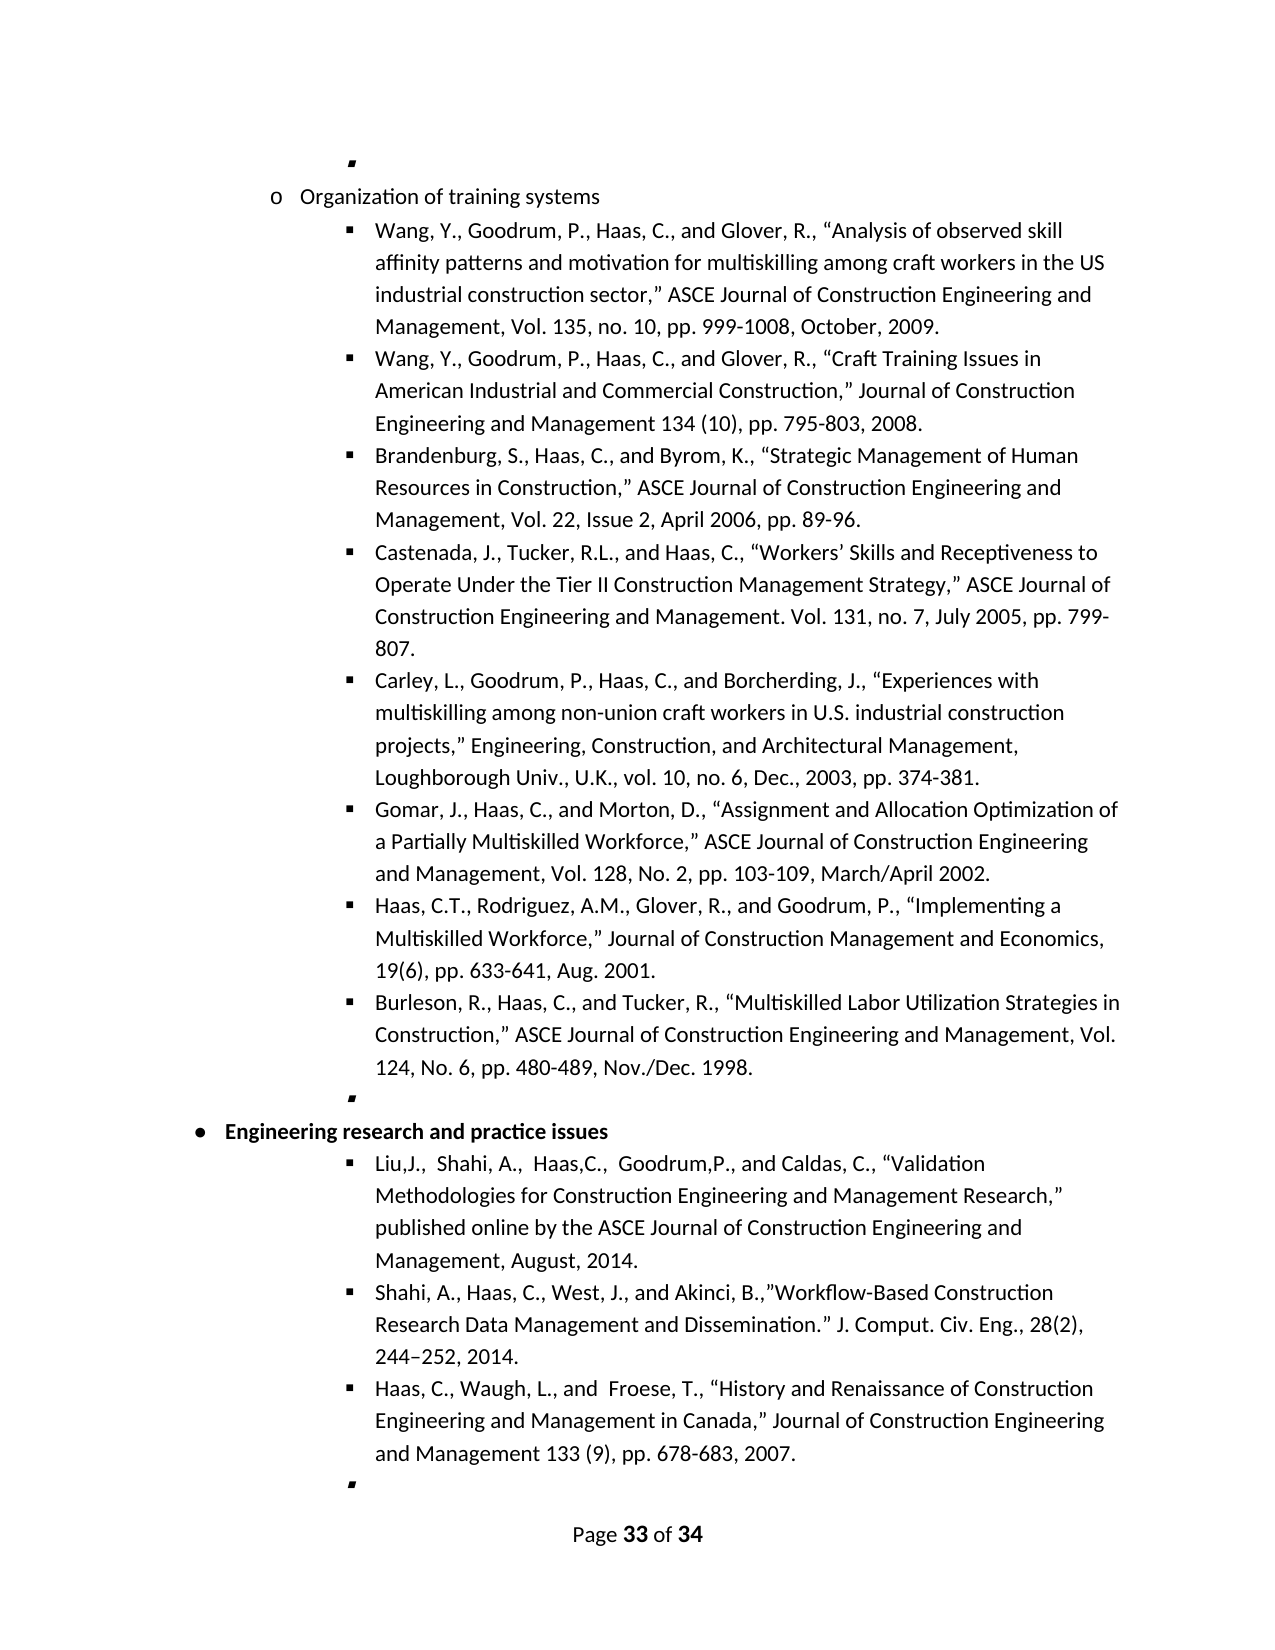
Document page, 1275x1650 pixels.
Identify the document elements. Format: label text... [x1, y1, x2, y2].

list Brandenburg, S., Haas, C., and Byrom, K., “Strategic Management of Human Resources in Construction,” ASCE Journal of Construction Engineering and Management, Vol. 22, Issue 2, April 2006, pp. 89-96. [344, 441, 1125, 533]
list Shahi, A., Haas, C., West, J., and Akinci, B.,”Workflow-Based Construction Research Data Management and Dissemination.” J. Comput. Civ. Eng., 28(2), 244–252, 2014. [344, 1278, 1125, 1370]
list Engineering research and practice issues [194, 1117, 1125, 1145]
list Haas, C.T., Rodriguez, A.M., Glover, R., and Goodrum, P., “Implementing a Multiskilled Workforce,” Journal of Construction Management and Economics, 19(6), pp. 633-641, Aug. 2001. [344, 892, 1125, 984]
list Burleson, R., Haas, C., and Tucker, R., “Multiskilled Labor Utilization Strategies in Construction,” ASCE Journal of Construction Engineering and Management, Vol. 124, No. 6, pp. 480-489, Nov./Dec. 1998. [344, 988, 1125, 1081]
list Gomar, J., Haas, C., and Morton, D., “Assignment and Allocation Optimization of a Partially Multiskilled Workforce,” ASCE Journal of Construction Engineering and Management, Vol. 128, No. 2, pp. 103-109, March/April 2002. [344, 795, 1125, 887]
list Castenada, J., Tucker, R.L., and Haas, C., “Workers’ Skills and Receptiveness to Operate Under the Tier II Construction Management Strategy,” ASCE Journal of Construction Engineering and Management. Vol. 131, no. 7, July 2005, pp. 799-807. [344, 538, 1125, 662]
list Wang, Y., Goodrum, P., Haas, C., and Glover, R., “Analysis of observed skill affinity patterns and motivation for multiskilling among craft workers in the US industrial construction sector,” ASCE Journal of Construction Engineering and Management, Vol. 135, no. 10, pp. 999-1008, October, 2009. [344, 216, 1125, 340]
list Haas, C., Waugh, L., and Froese, T., “History and Renaissance of Construction Engineering and Management in Canada,” Journal of Construction Engineering and Management 133 (9), pp. 678-683, 2007. [344, 1374, 1125, 1467]
list Wang, Y., Goodrum, P., Haas, C., and Glover, R., “Craft Training Issues in American Industrial and Commercial Construction,” Journal of Construction Engineering and Management 134 (10), pp. 795-803, 2008. [344, 344, 1125, 437]
list Organization of training systems [269, 182, 1125, 211]
list Carley, L., Goodrum, P., Haas, C., and Borcherding, J., “Experiences with multiskilling among non-union craft workers in U.S. industrial construction projects,” Engineering, Construction, and Architectural Management, Loughborough Univ., U.K., vol. 10, no. 6, Dec., 2003, pp. 374-381. [344, 666, 1125, 791]
list Liu,J., Shahi, A., Haas,C., Goodrum,P., and Caldas, C., “Validation Methodologies for Construction Engineering and Management Research,” published online by the ASCE Journal of Construction Engineering and Management, August, 2014. [344, 1149, 1125, 1274]
